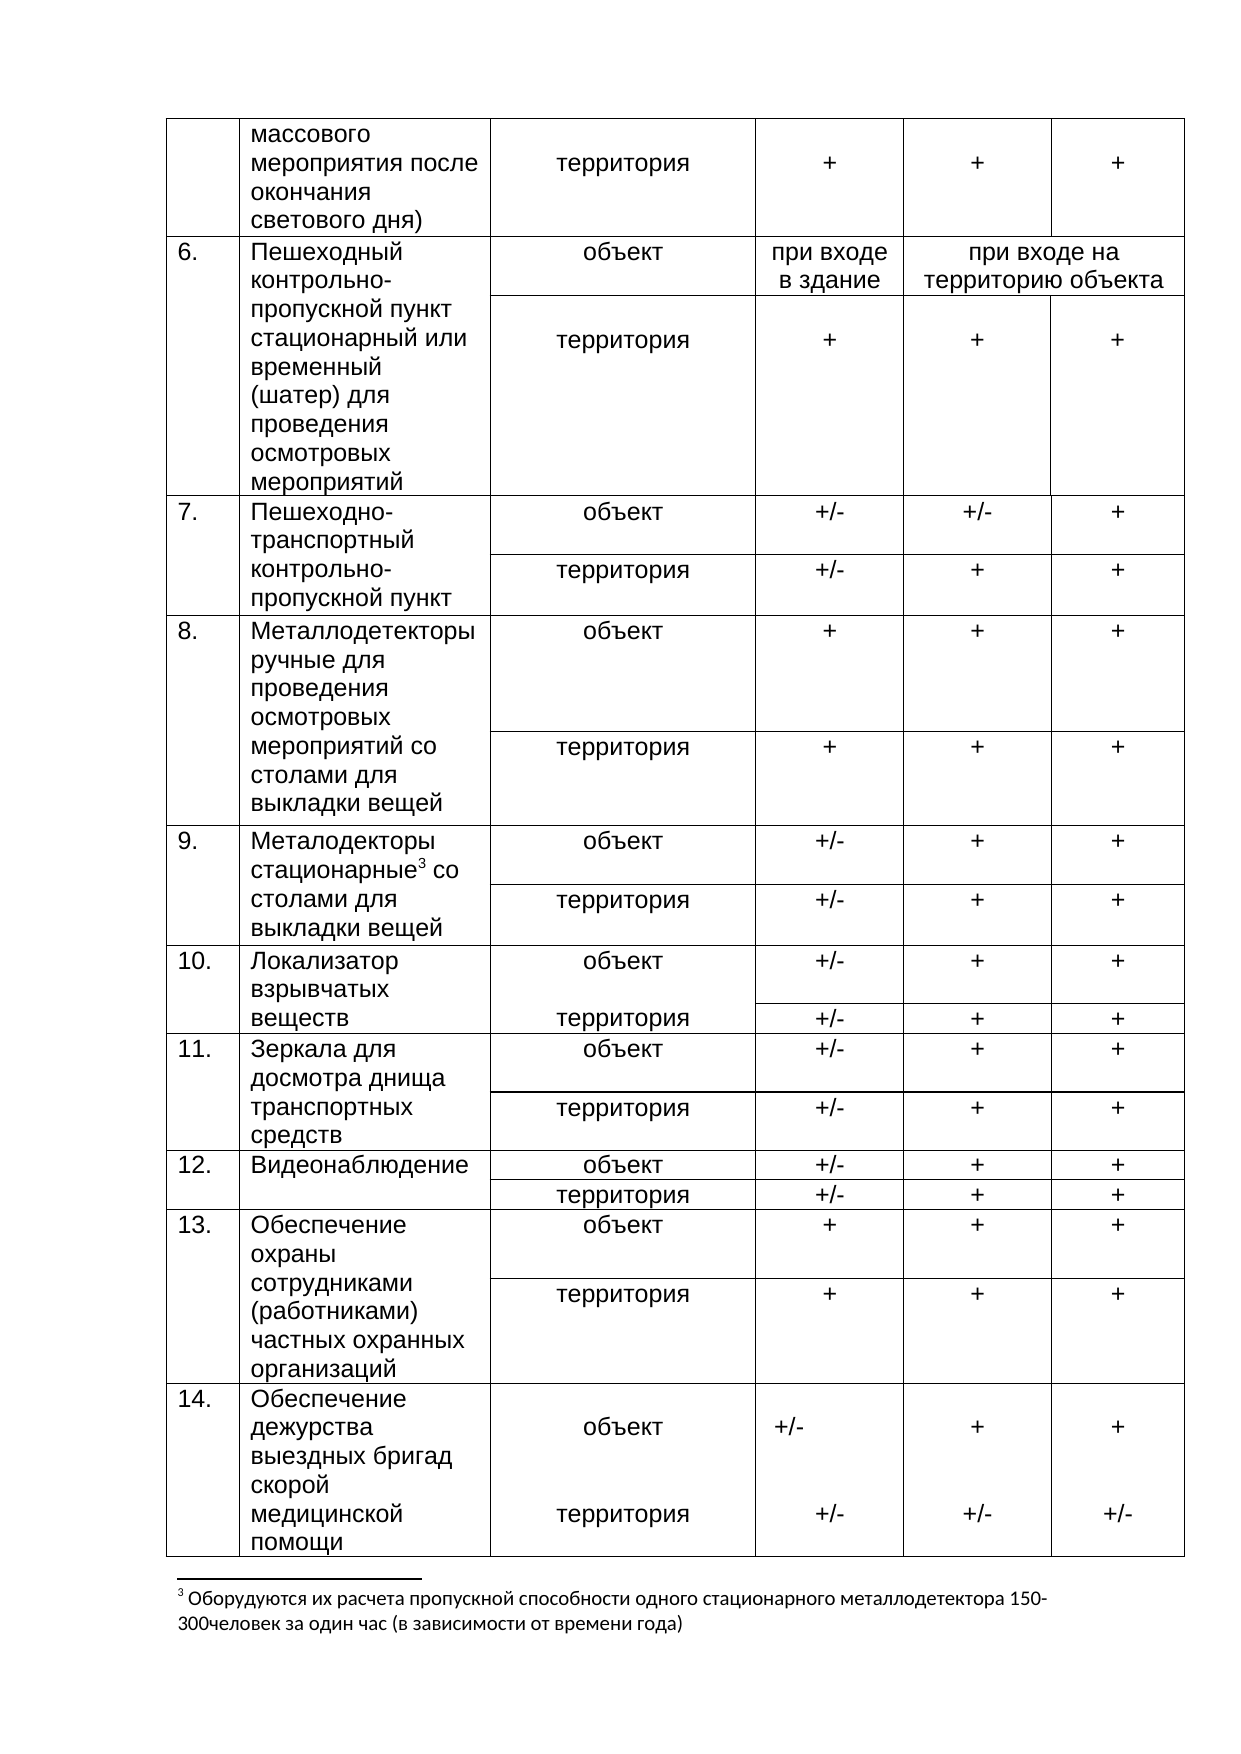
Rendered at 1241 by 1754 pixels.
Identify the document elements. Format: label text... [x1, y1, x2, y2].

table_cell объект [491, 1210, 755, 1278]
table_cell + [904, 1004, 1051, 1033]
table_cell + [1052, 826, 1184, 884]
table_cell + [904, 1034, 1051, 1091]
table_cell 10. [167, 946, 239, 1033]
table_cell +/- [756, 946, 903, 1003]
table_cell + [904, 296, 1050, 495]
table_cell + [904, 885, 1051, 944]
table_cell Зеркала для досмотра днища транспортных средств [240, 1034, 490, 1149]
table_cell + [1052, 1279, 1184, 1383]
table_cell + [1052, 1004, 1184, 1033]
table_cell 13. [167, 1210, 239, 1383]
table_cell объект [491, 237, 755, 295]
table_cell + [1052, 616, 1184, 731]
table_cell 7. [167, 496, 239, 615]
table_cell Металлодетекторы ручные для проведения осмотровых мероприятий со столами для выкладки вещей [240, 616, 490, 825]
table_cell + [1052, 1093, 1184, 1149]
table_cell + [1052, 555, 1184, 615]
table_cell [240, 119, 490, 236]
table_cell + [904, 946, 1051, 1003]
table_cell + [1052, 119, 1184, 236]
table_cell + +/- [904, 1384, 1051, 1556]
table_cell + [1052, 1210, 1184, 1278]
table_cell 11. [167, 1034, 239, 1149]
table_cell + [904, 1093, 1051, 1149]
table_cell + [1052, 1180, 1184, 1209]
table_cell + [1052, 496, 1184, 554]
table_cell + [904, 555, 1051, 615]
table_cell + [756, 616, 903, 731]
table_cell + [904, 616, 1051, 731]
table_cell + [1052, 732, 1184, 825]
table_cell + [1052, 1034, 1184, 1091]
table_cell территория [491, 555, 755, 615]
table_cell территория [491, 885, 755, 944]
table_cell + [904, 1180, 1051, 1209]
table_cell 5. [167, 119, 239, 236]
table_cell + [756, 1210, 903, 1278]
table_cell 6. [167, 237, 239, 495]
table_cell + [1052, 946, 1184, 1003]
table_cell Пешеходно-транспортный контрольно-пропускной пункт [240, 496, 490, 615]
table_cell + [1052, 1151, 1184, 1179]
table_cell +/- [756, 1093, 903, 1149]
table_cell Обеспечение дежурства выездных бригад скорой медицинской помощи [240, 1384, 490, 1556]
table_cell + [904, 119, 1051, 236]
table_cell объект [491, 1151, 755, 1179]
table_cell +/- [756, 1180, 903, 1209]
table_cell +/- [756, 1151, 903, 1179]
table_cell Пешеходный контрольно-пропускной пункт стационарный или временный (шатер) для проведения осмотровых мероприятий [240, 237, 490, 495]
table_cell +/- [756, 885, 903, 944]
table_cell Обеспечение охраны сотрудниками (работниками) частных охранных организаций [240, 1210, 490, 1383]
table_cell +/- [756, 496, 903, 554]
table_cell +/- [756, 1034, 903, 1091]
table_cell +/- [756, 555, 903, 615]
table_cell + [904, 1210, 1051, 1278]
table_cell территория [491, 1093, 755, 1149]
table_cell Видеонаблюдение [240, 1151, 490, 1209]
table_cell +/- +/- [756, 1384, 903, 1556]
table_cell объект [491, 496, 755, 554]
table_cell Металодекторы стационарные со столами для выкладки вещей [240, 826, 490, 944]
table_cell объект территория [491, 946, 755, 1033]
table_cell при входе в здание [756, 237, 903, 295]
table_cell + [1051, 296, 1184, 495]
table_cell Локализатор взрывчатых веществ [240, 946, 490, 1033]
table_cell + [756, 1279, 903, 1383]
table_cell +/- [756, 826, 903, 884]
table_cell 9. [167, 826, 239, 944]
table_cell + +/- [1052, 1384, 1184, 1556]
table_cell + [1052, 885, 1184, 944]
table_cell территория [491, 732, 755, 825]
table_cell + [756, 119, 903, 236]
table_cell 14. [167, 1384, 239, 1556]
table_cell + [904, 1279, 1051, 1383]
table_cell +/- [756, 1004, 903, 1033]
table_cell + [904, 1151, 1051, 1179]
table_cell территория [491, 296, 755, 495]
table_cell территория [491, 1180, 755, 1209]
table_cell + [756, 732, 903, 825]
table_cell объект [491, 616, 755, 731]
table_cell + [756, 296, 903, 495]
table_cell объект [491, 826, 755, 884]
table_cell объект [491, 1034, 755, 1091]
table_cell при входе на территорию объекта [904, 237, 1184, 295]
table_cell + [904, 732, 1051, 825]
table_cell 12. [167, 1151, 239, 1209]
table_cell +/- [904, 496, 1051, 554]
table_cell объект территория [491, 1384, 755, 1556]
table_cell территория [491, 1279, 755, 1383]
table_cell + [904, 826, 1051, 884]
table_cell 8. [167, 616, 239, 825]
table_cell территория [491, 119, 755, 236]
